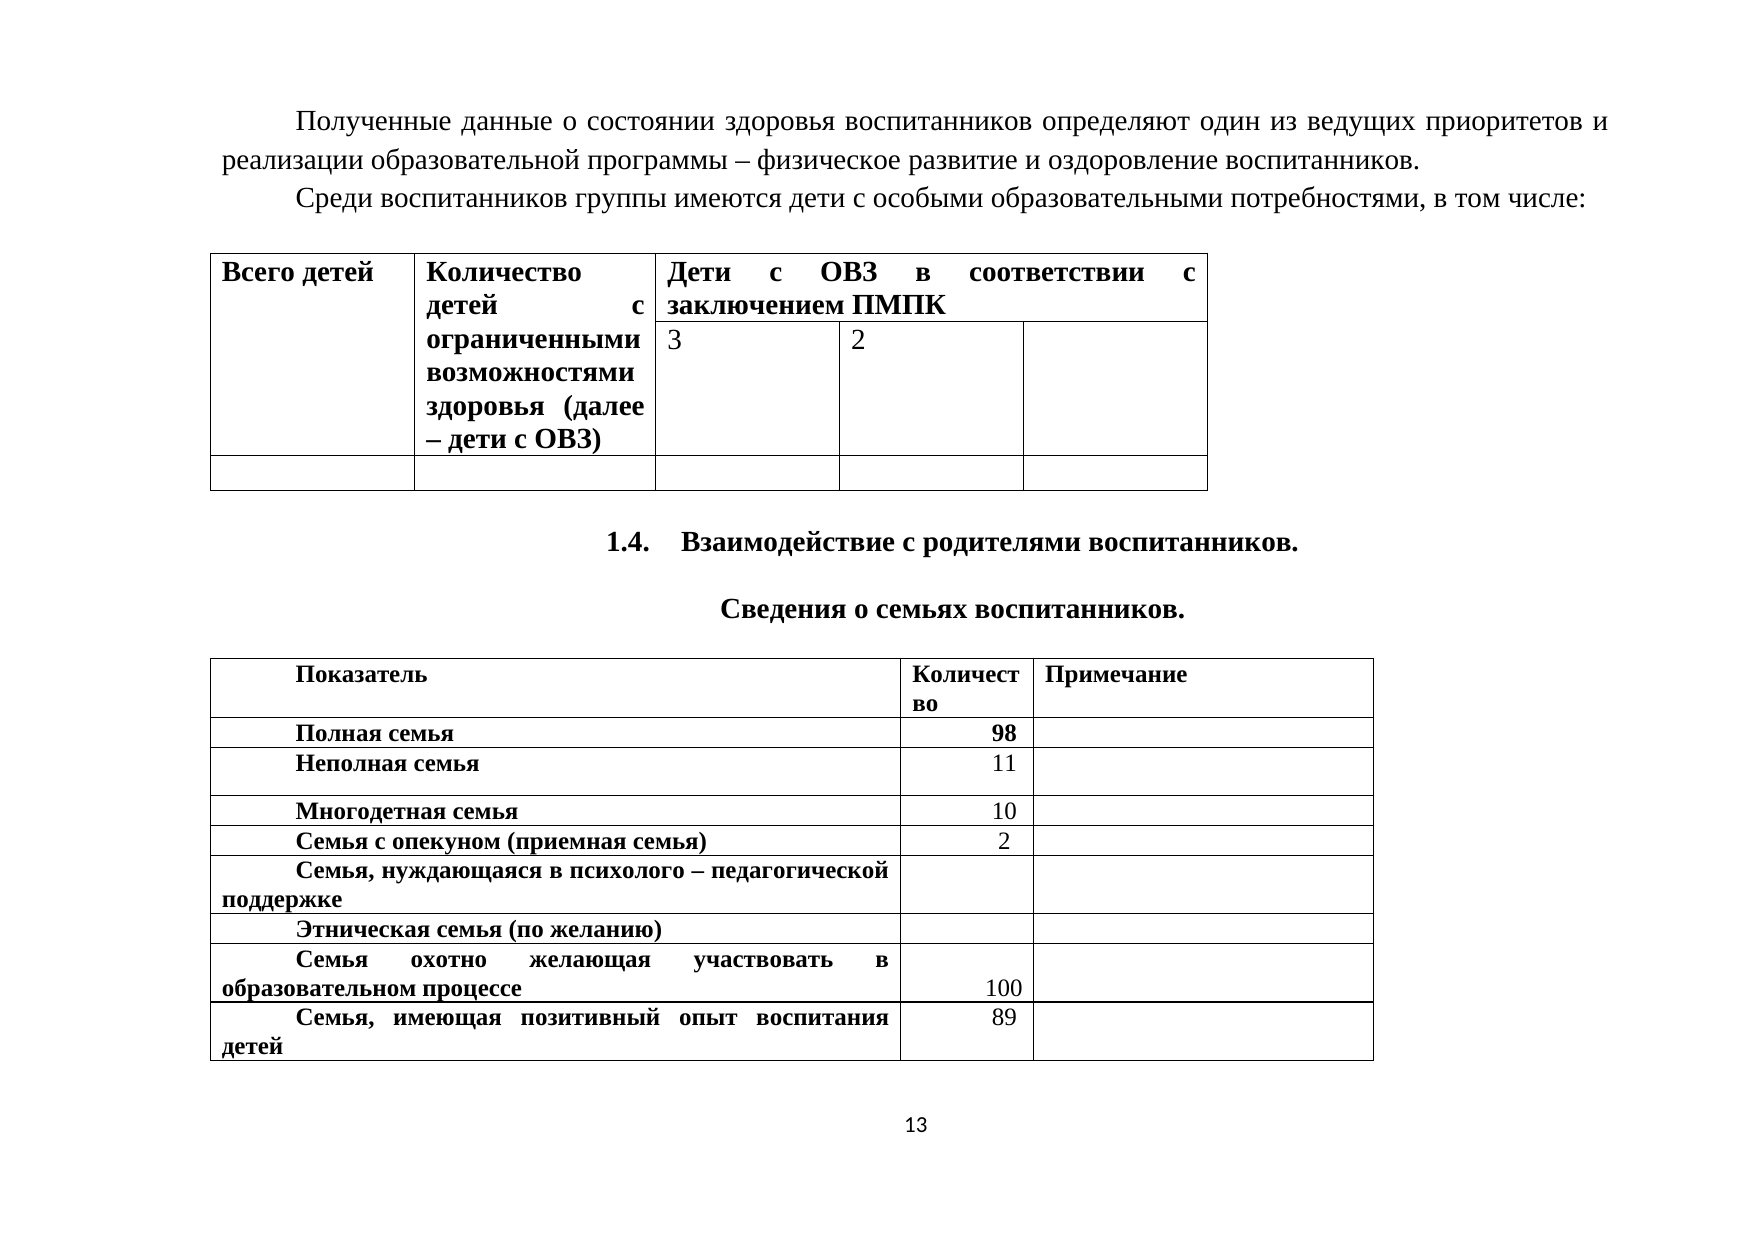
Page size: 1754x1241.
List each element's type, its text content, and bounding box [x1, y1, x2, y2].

table_cell [1034, 1003, 1373, 1060]
table_cell Семья охотно желающая участвовать в образовательном процессе [211, 944, 900, 1001]
table_cell Семья, имеющая позитивный опыт воспитания детей [211, 1003, 900, 1060]
table_cell Семья с опекуном (приемная семья) [211, 826, 900, 854]
table_cell Полная семья [211, 718, 900, 747]
table_cell [1024, 456, 1207, 489]
table_cell 3 [656, 322, 839, 455]
table_cell [1034, 718, 1373, 747]
table_cell 2 [901, 826, 1033, 854]
table_cell 2 [840, 322, 1023, 455]
table_cell Семья, нуждающаяся в психолого – педагогической поддержке [211, 856, 900, 913]
table_cell 100 [901, 944, 1033, 1001]
text Сведения о семьях воспитанников. [222, 591, 1609, 625]
table_cell 10 [901, 796, 1033, 825]
table_cell Этническая семья (по желанию) [211, 914, 900, 943]
table_cell [1024, 322, 1207, 455]
text Среди воспитанников группы имеются дети с особыми образовательными потребностями, в том числе: [222, 181, 1609, 214]
table_header Примечание [1034, 659, 1373, 717]
table_cell 89 [901, 1003, 1033, 1060]
table_header Количество детей с ограниченными возможностями здоровья (далее – дети с ОВЗ) [415, 254, 655, 455]
list Взаимодействие с родителями воспитанников. [295, 524, 1609, 558]
table_cell Неполная семья [211, 748, 900, 795]
table_cell [840, 456, 1023, 489]
table_header Дети с ОВЗ в соответствии с заключением ПМПК [656, 254, 1207, 321]
table_cell [415, 456, 655, 489]
table_cell [1034, 914, 1373, 943]
table_cell [1034, 944, 1373, 1001]
table_cell [1034, 748, 1373, 795]
table_header Показатель [211, 659, 900, 717]
table_cell [656, 456, 839, 489]
table_cell [1034, 826, 1373, 854]
table_cell [901, 914, 1033, 943]
text Полученные данные о состоянии здоровья воспитанников определяют один из ведущих приоритетов и реализации образовательной программы – физическое развитие и оздоровление воспитанников. [222, 103, 1609, 176]
table_cell 98 [901, 718, 1033, 747]
table_cell 11 [901, 748, 1033, 795]
table_cell Многодетная семья [211, 796, 900, 825]
table_cell [1034, 796, 1373, 825]
table_header Количество [901, 659, 1033, 717]
table_cell [1034, 856, 1373, 913]
table_header Всего детей [211, 254, 414, 455]
table_cell [901, 856, 1033, 913]
table_cell [211, 456, 414, 489]
